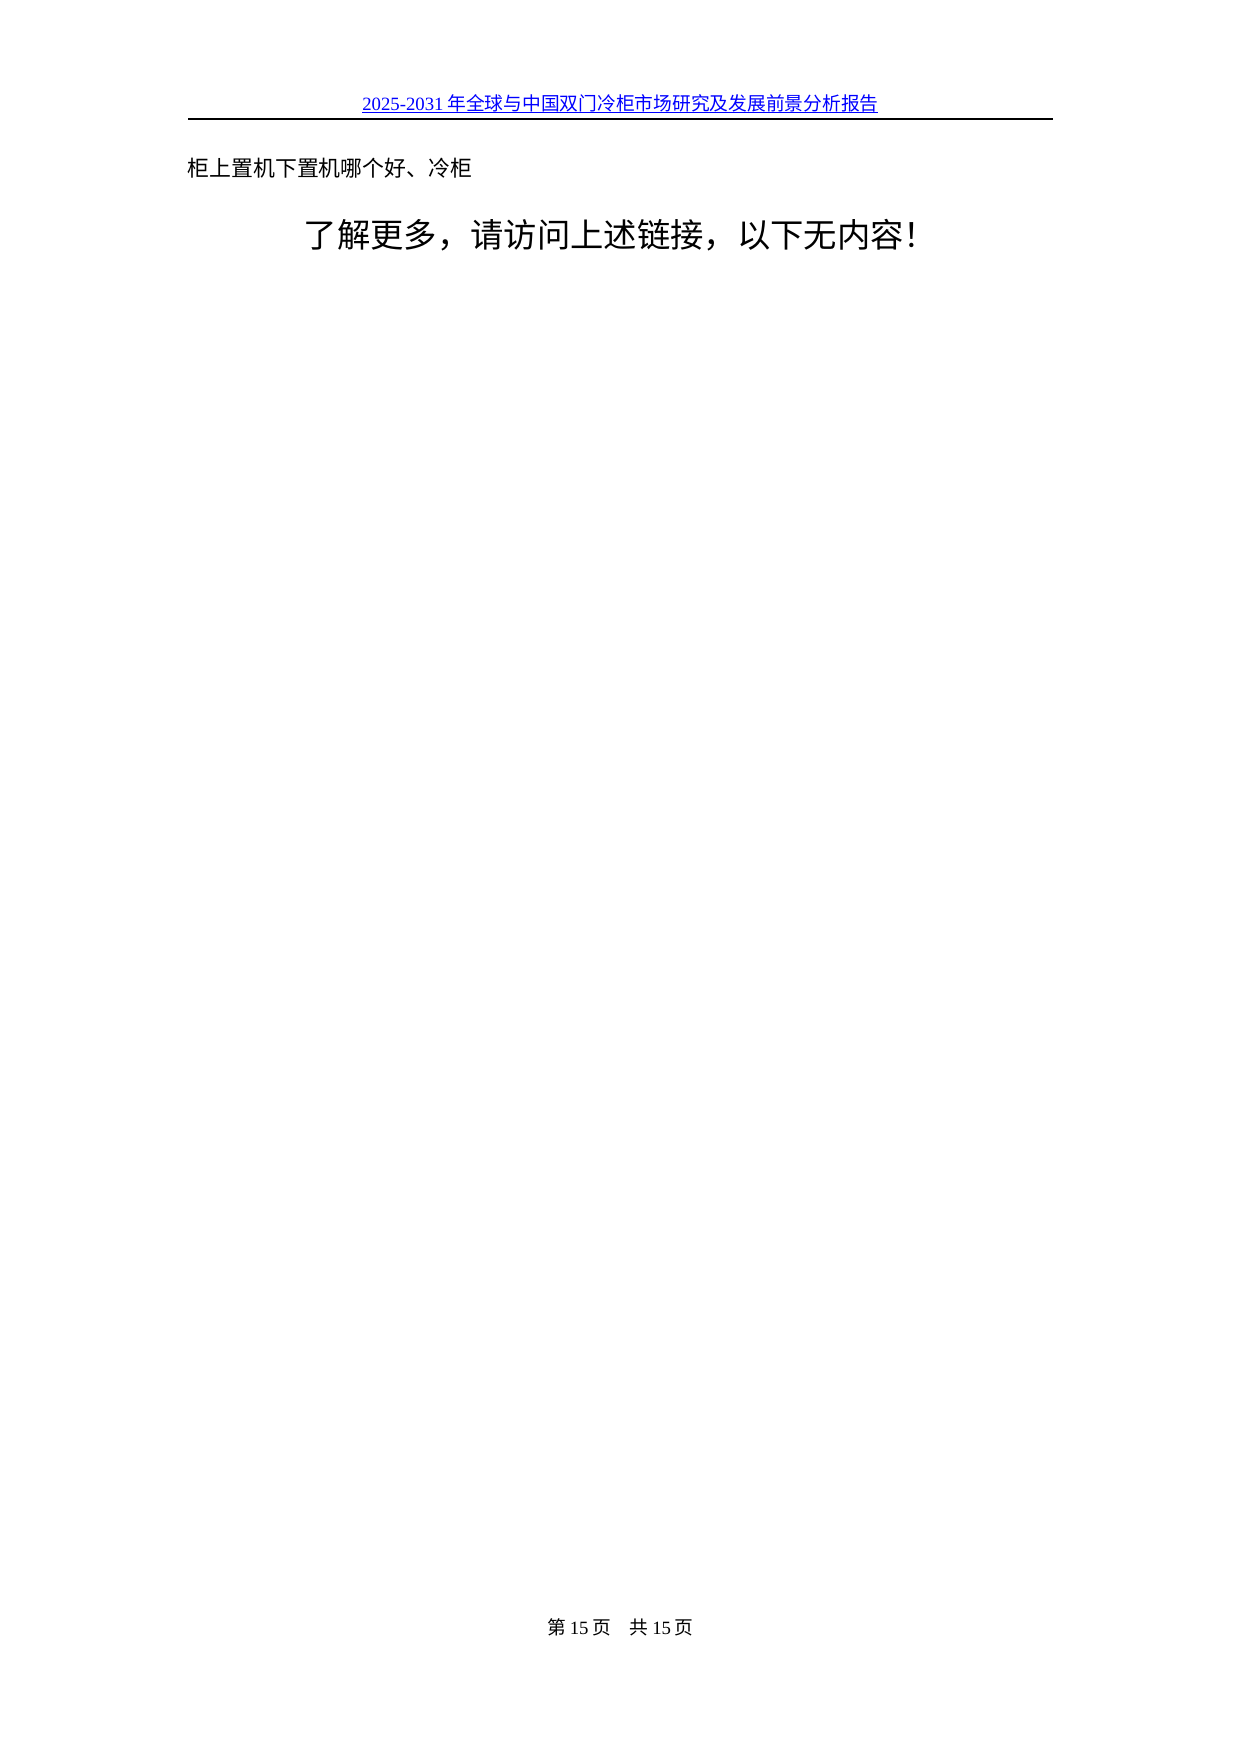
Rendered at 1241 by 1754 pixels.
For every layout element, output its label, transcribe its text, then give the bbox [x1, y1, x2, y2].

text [187, 150, 1053, 183]
title 了解更多，请访问上述链接，以下无内容！ [187, 200, 1053, 265]
